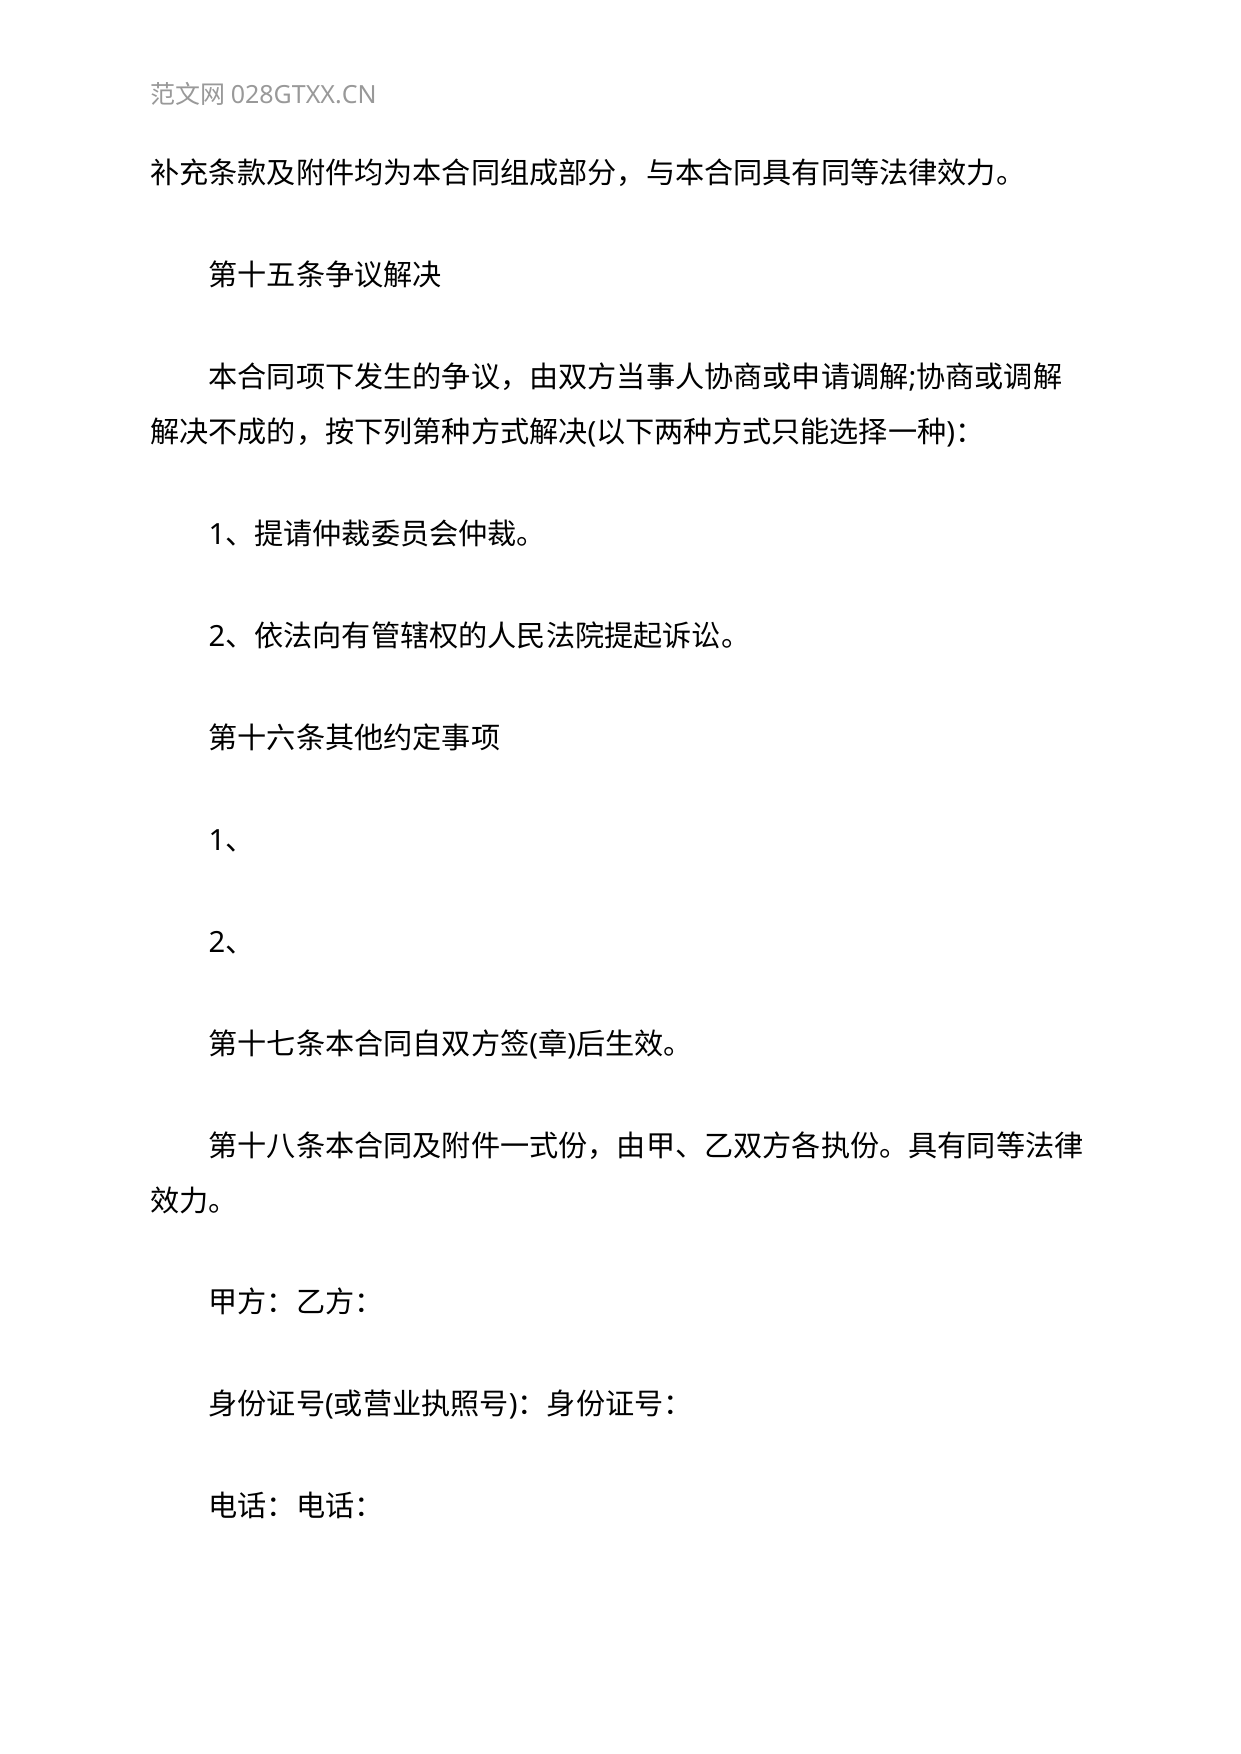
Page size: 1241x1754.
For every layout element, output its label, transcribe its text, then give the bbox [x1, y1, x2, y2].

text 第十六条其他约定事项 [150, 714, 1090, 757]
text 2、 [150, 918, 1090, 961]
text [150, 150, 1090, 192]
text 第十五条争议解决 [150, 252, 1090, 294]
text 第十七条本合同自双方签(章)后生效。 [150, 1020, 1090, 1063]
text 2、依法向有管辖权的人民法院提起诉讼。 [150, 612, 1090, 655]
text 1、提请仲裁委员会仲裁。 [150, 511, 1090, 553]
text 甲方：乙方： [150, 1279, 1090, 1321]
text 本合同项下发生的争议，由双方当事人协商或申请调解;协商或调解解决不成的，按下列第种方式解决(以下两种方式只能选择一种)： [150, 353, 1090, 451]
text 身份证号(或营业执照号)：身份证号： [150, 1381, 1090, 1423]
text 1、 [150, 816, 1090, 859]
text 电话：电话： [150, 1483, 1090, 1525]
text 第十八条本合同及附件一式份，由甲、乙双方各执份。具有同等法律效力。 [150, 1122, 1090, 1219]
